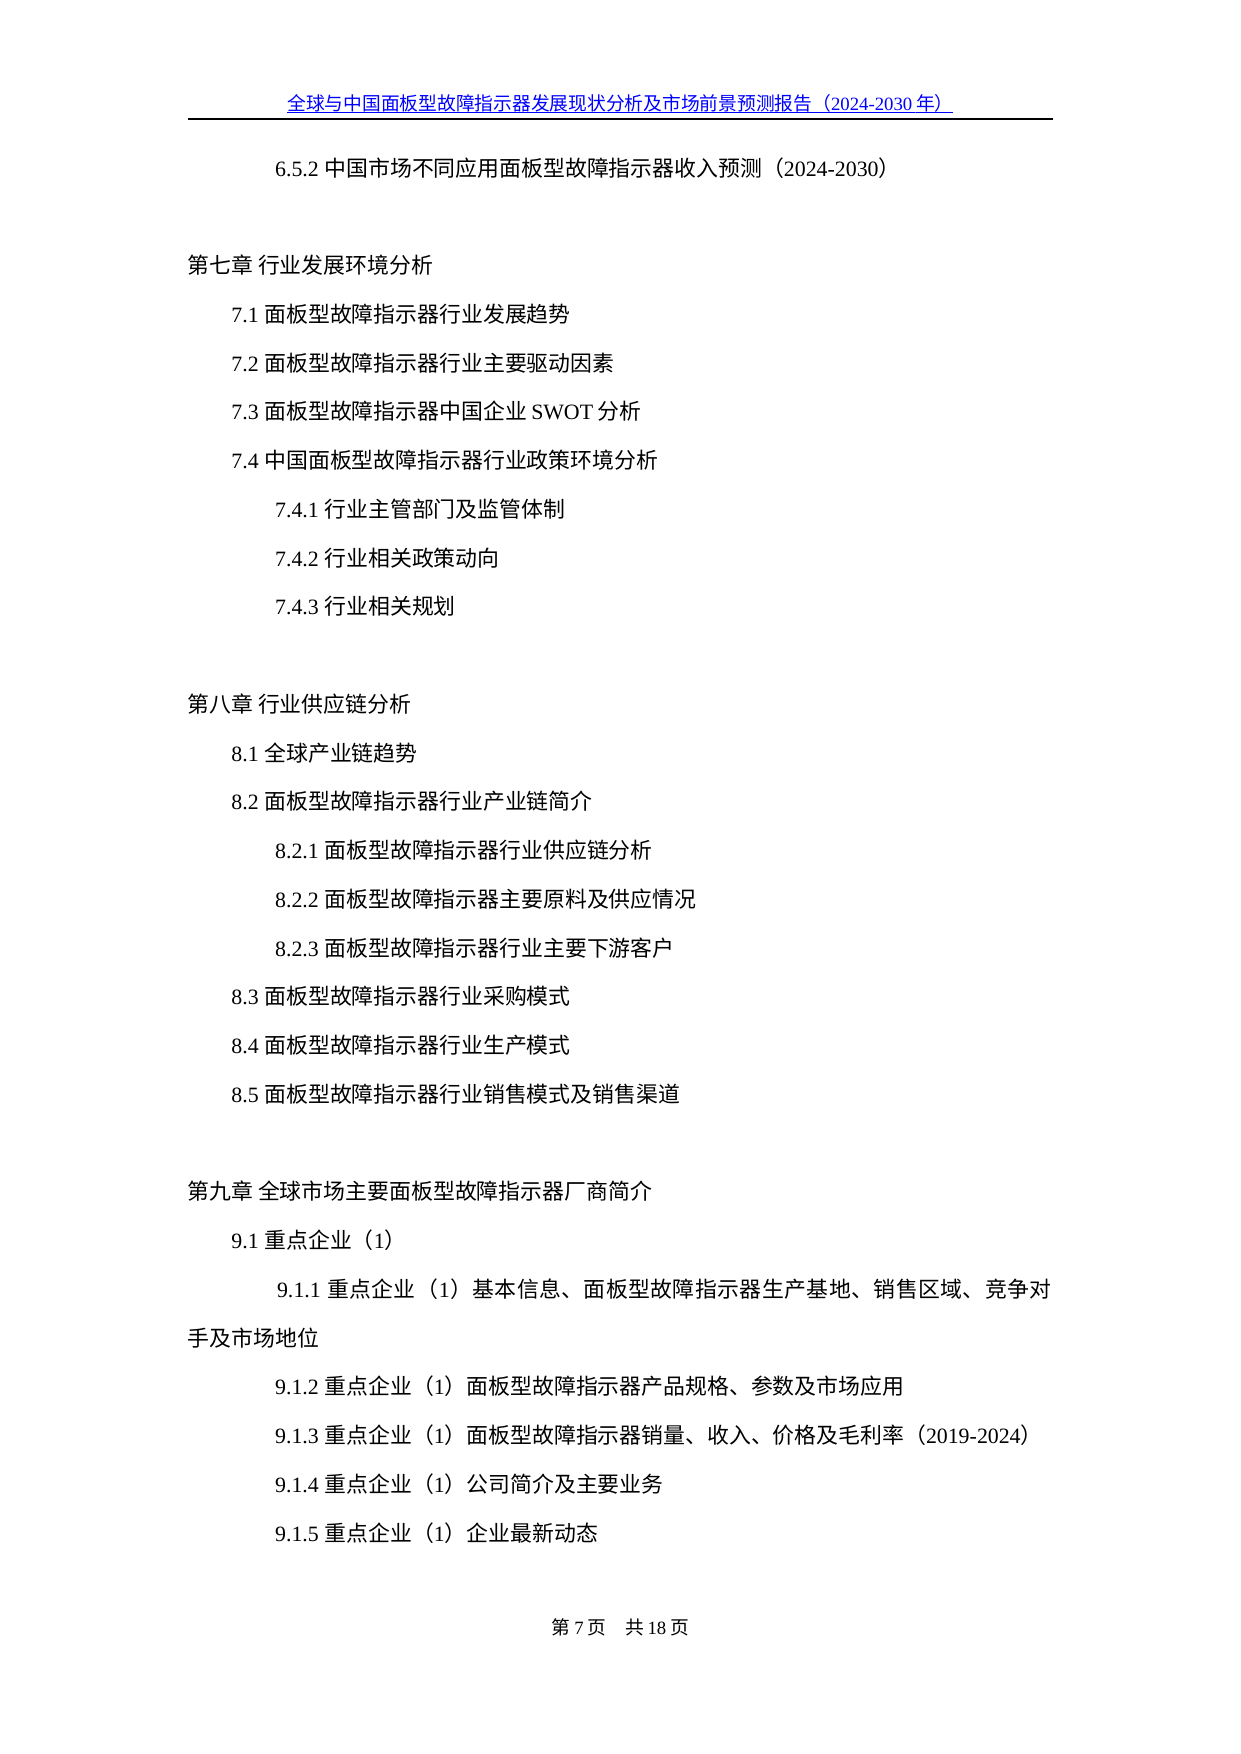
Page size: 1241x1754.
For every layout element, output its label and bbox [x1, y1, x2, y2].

text [187, 150, 1053, 1548]
